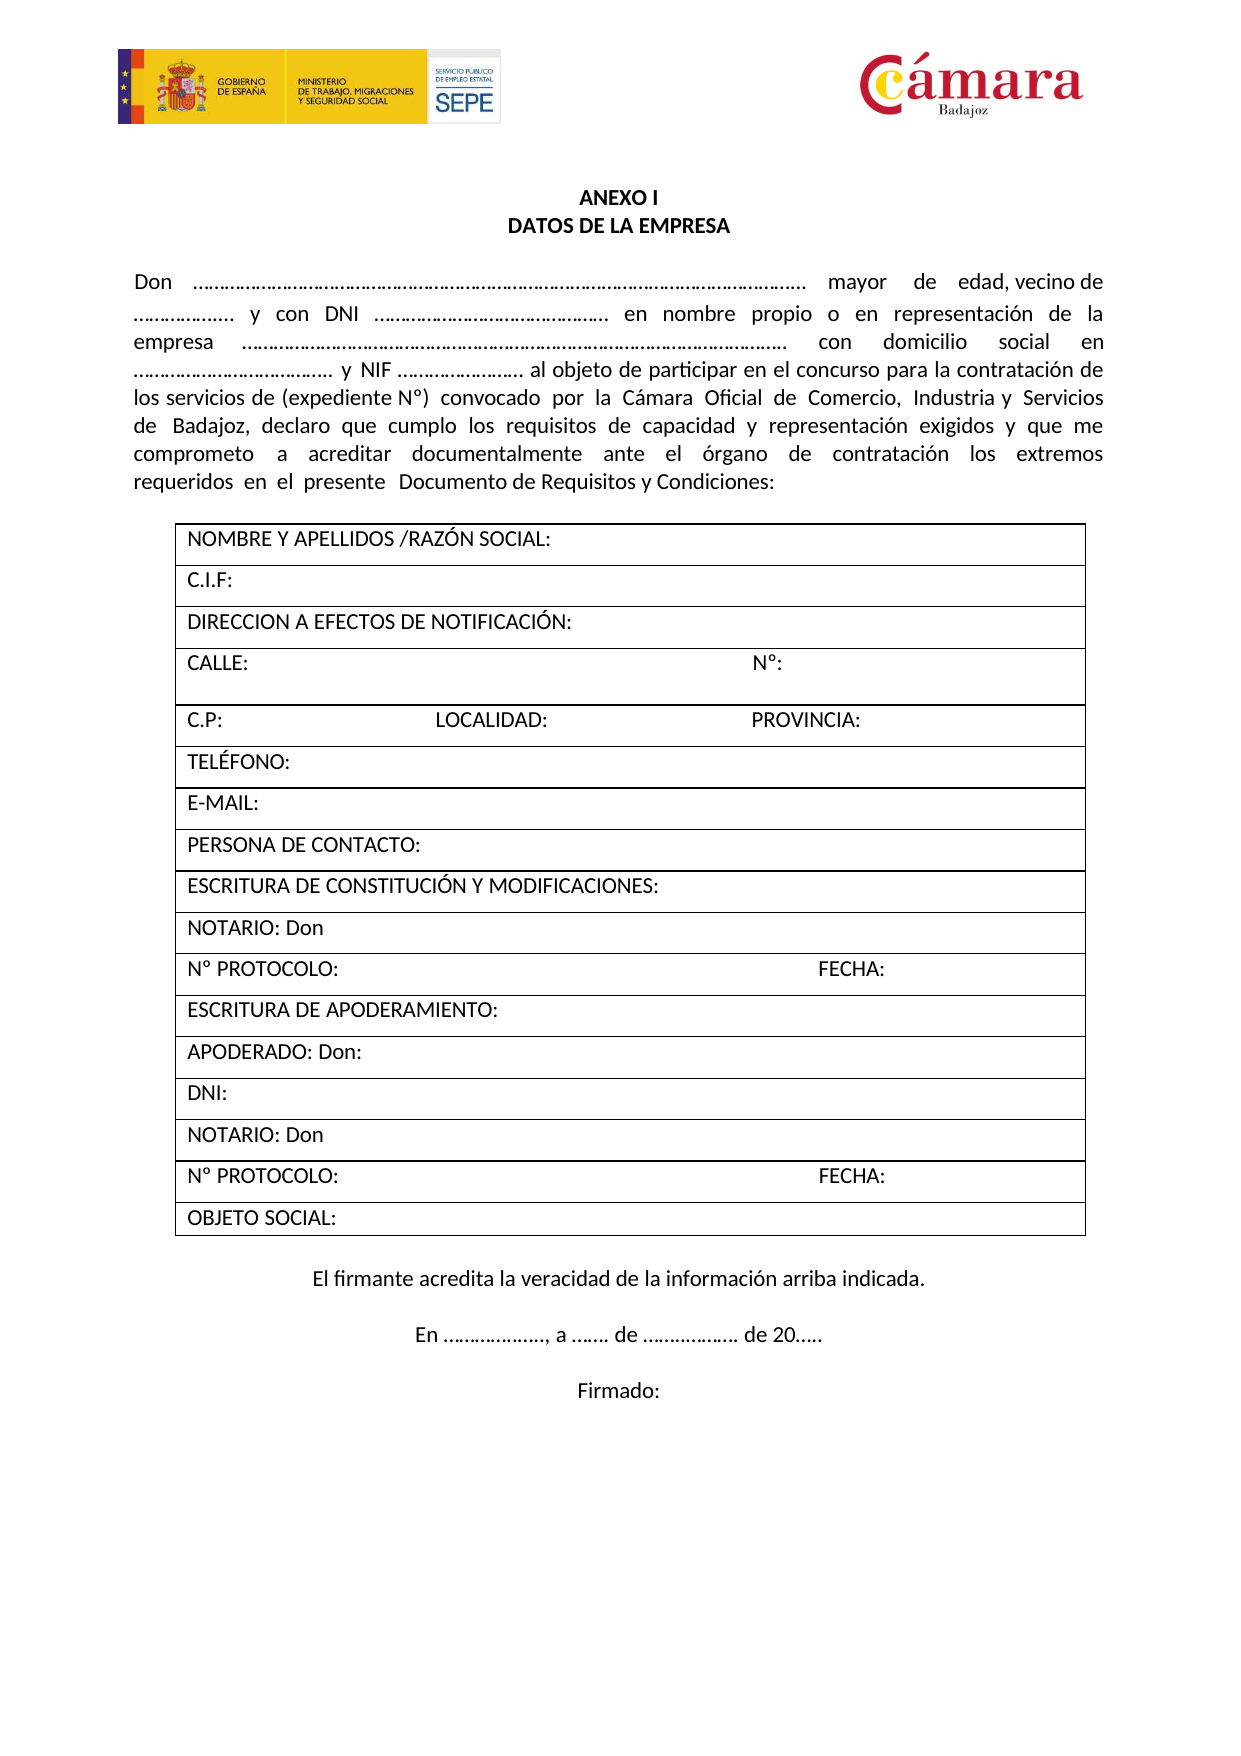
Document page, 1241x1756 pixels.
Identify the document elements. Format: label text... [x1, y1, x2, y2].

table_cell C.I.F: [176, 566, 1085, 606]
picture [848, 46, 1095, 124]
text DATOS DE LA EMPRESA [118, 211, 1119, 239]
table_cell Nº PROTOCOLO: [176, 1162, 707, 1202]
table_cell Nº PROTOCOLO: [176, 954, 707, 994]
text En …………..….., a ……. de ……..………. de 20….. [118, 1320, 1119, 1348]
table_cell PERSONA DE CONTACTO: [176, 830, 1085, 870]
table_cell NOTARIO: Don [176, 913, 1085, 953]
table_cell PROVINCIA: [708, 706, 1085, 746]
text Firmado: [118, 1376, 1119, 1404]
table_cell Nº: [708, 649, 1085, 704]
table_cell FECHA: [708, 1162, 1085, 1202]
table_cell C.P: LOCALIDAD: [176, 706, 707, 746]
table_cell APODERADO: Don: [176, 1037, 1085, 1077]
table_cell E-MAIL: [176, 789, 1085, 829]
table_cell FECHA: [708, 954, 1085, 994]
table_cell OBJETO SOCIAL: [176, 1203, 1085, 1235]
table_cell DIRECCION A EFECTOS DE NOTIFICACIÓN: [176, 607, 1085, 647]
table_cell CALLE: [176, 649, 707, 704]
table_cell ESCRITURA DE CONSTITUCIÓN Y MODIFICACIONES: [176, 872, 1085, 912]
text El firmante acredita la veracidad de la información arriba indicada. [118, 1264, 1119, 1292]
text …………….... y con DNI ……………………………………… en nombre propio o en representación de la empresa ………………………………………………………………………………………….. con domicilio social en ……………………………….. y NIF …………………… al objeto de participar en el concurso para la contratación de los servicios de (expediente Nº) convocado por la Cámara Oficial de Comercio, Industria y Servicios de Badajoz, declaro que cumplo los requisitos de capacidad y representación exigidos y que me comprometo a acreditar documentalmente ante el órgano de contratación los extremos requeridos en el presente Documento de Requisitos y Condiciones: [133, 299, 1104, 496]
text Don ……………………………………………………………………………………………………... mayor de edad, vecino de [118, 267, 1119, 295]
table_cell NOTARIO: Don [176, 1120, 1085, 1160]
table_cell TELÉFONO: [176, 747, 1085, 787]
table_header NOMBRE Y APELLIDOS /RAZÓN SOCIAL: [176, 525, 1085, 564]
table_cell DNI: [176, 1079, 1085, 1119]
text ANEXO I [118, 183, 1119, 211]
picture [118, 49, 501, 124]
table_cell ESCRITURA DE APODERAMIENTO: [176, 996, 1085, 1036]
